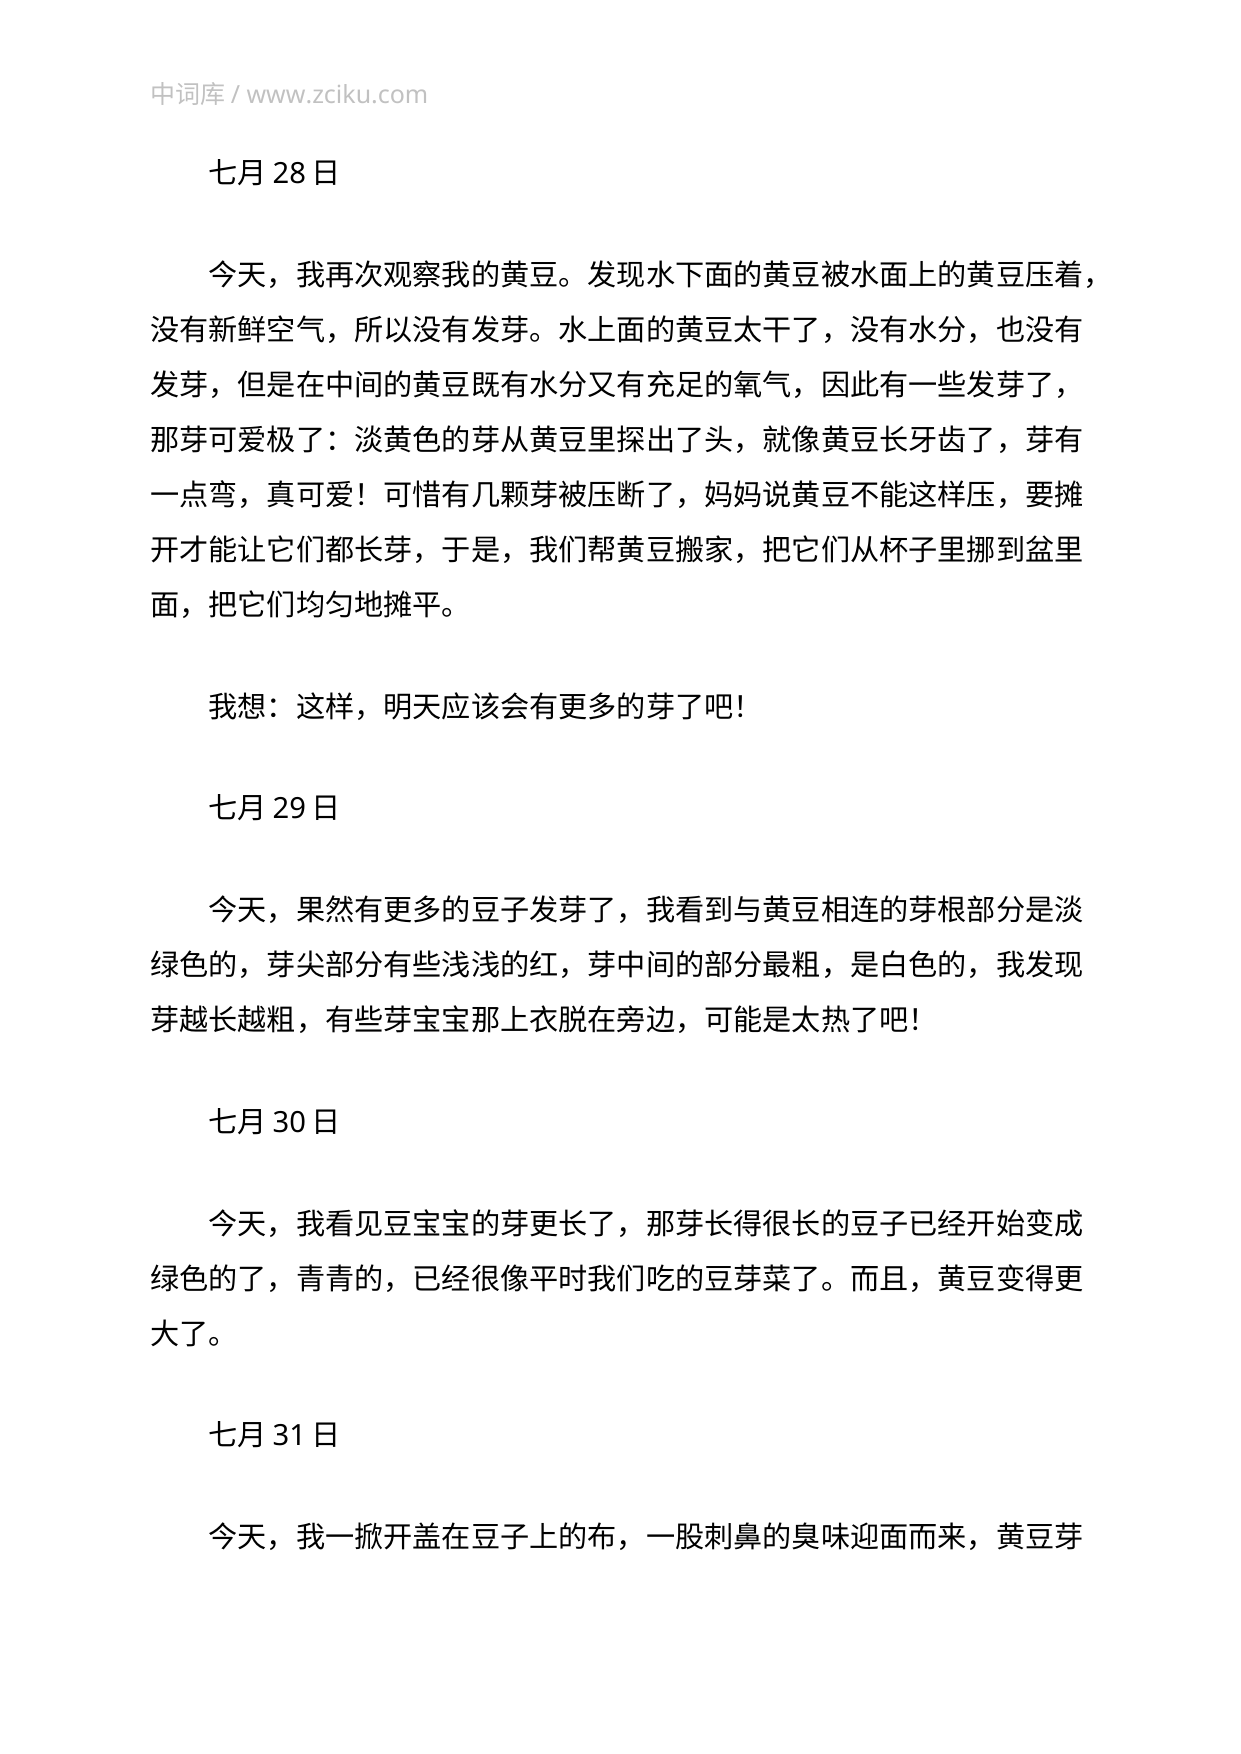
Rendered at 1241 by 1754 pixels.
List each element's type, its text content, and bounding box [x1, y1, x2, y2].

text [150, 1514, 1090, 1556]
text 今天，我再次观察我的黄豆。发现水下面的黄豆被水面上的黄豆压着，没有新鲜空气，所以没有发芽。水上面的黄豆太干了，没有水分，也没有发芽，但是在中间的黄豆既有水分又有充足的氧气，因此有一些发芽了，那芽可爱极了：淡黄色的芽从黄豆里探出了头，就像黄豆长牙齿了，芽有一点弯，真可爱！可惜有几颗芽被压断了，妈妈说黄豆不能这样压，要摊开才能让它们都长芽，于是，我们帮黄豆搬家，把它们从杯子里挪到盆里面，把它们均匀地摊平。 [150, 252, 1090, 624]
text 七月28日 [150, 150, 1090, 192]
text 七月31日 [150, 1412, 1090, 1454]
text 七月29日 [150, 785, 1090, 827]
text 我想：这样，明天应该会有更多的芽了吧！ [150, 683, 1090, 725]
text 今天，果然有更多的豆子发芽了，我看到与黄豆相连的芽根部分是淡绿色的，芽尖部分有些浅浅的红，芽中间的部分最粗，是白色的，我发现芽越长越粗，有些芽宝宝那上衣脱在旁边，可能是太热了吧！ [150, 887, 1090, 1039]
text 今天，我看见豆宝宝的芽更长了，那芽长得很长的豆子已经开始变成绿色的了，青青的，已经很像平时我们吃的豆芽菜了。而且，黄豆变得更大了。 [150, 1200, 1090, 1352]
text 七月30日 [150, 1098, 1090, 1141]
